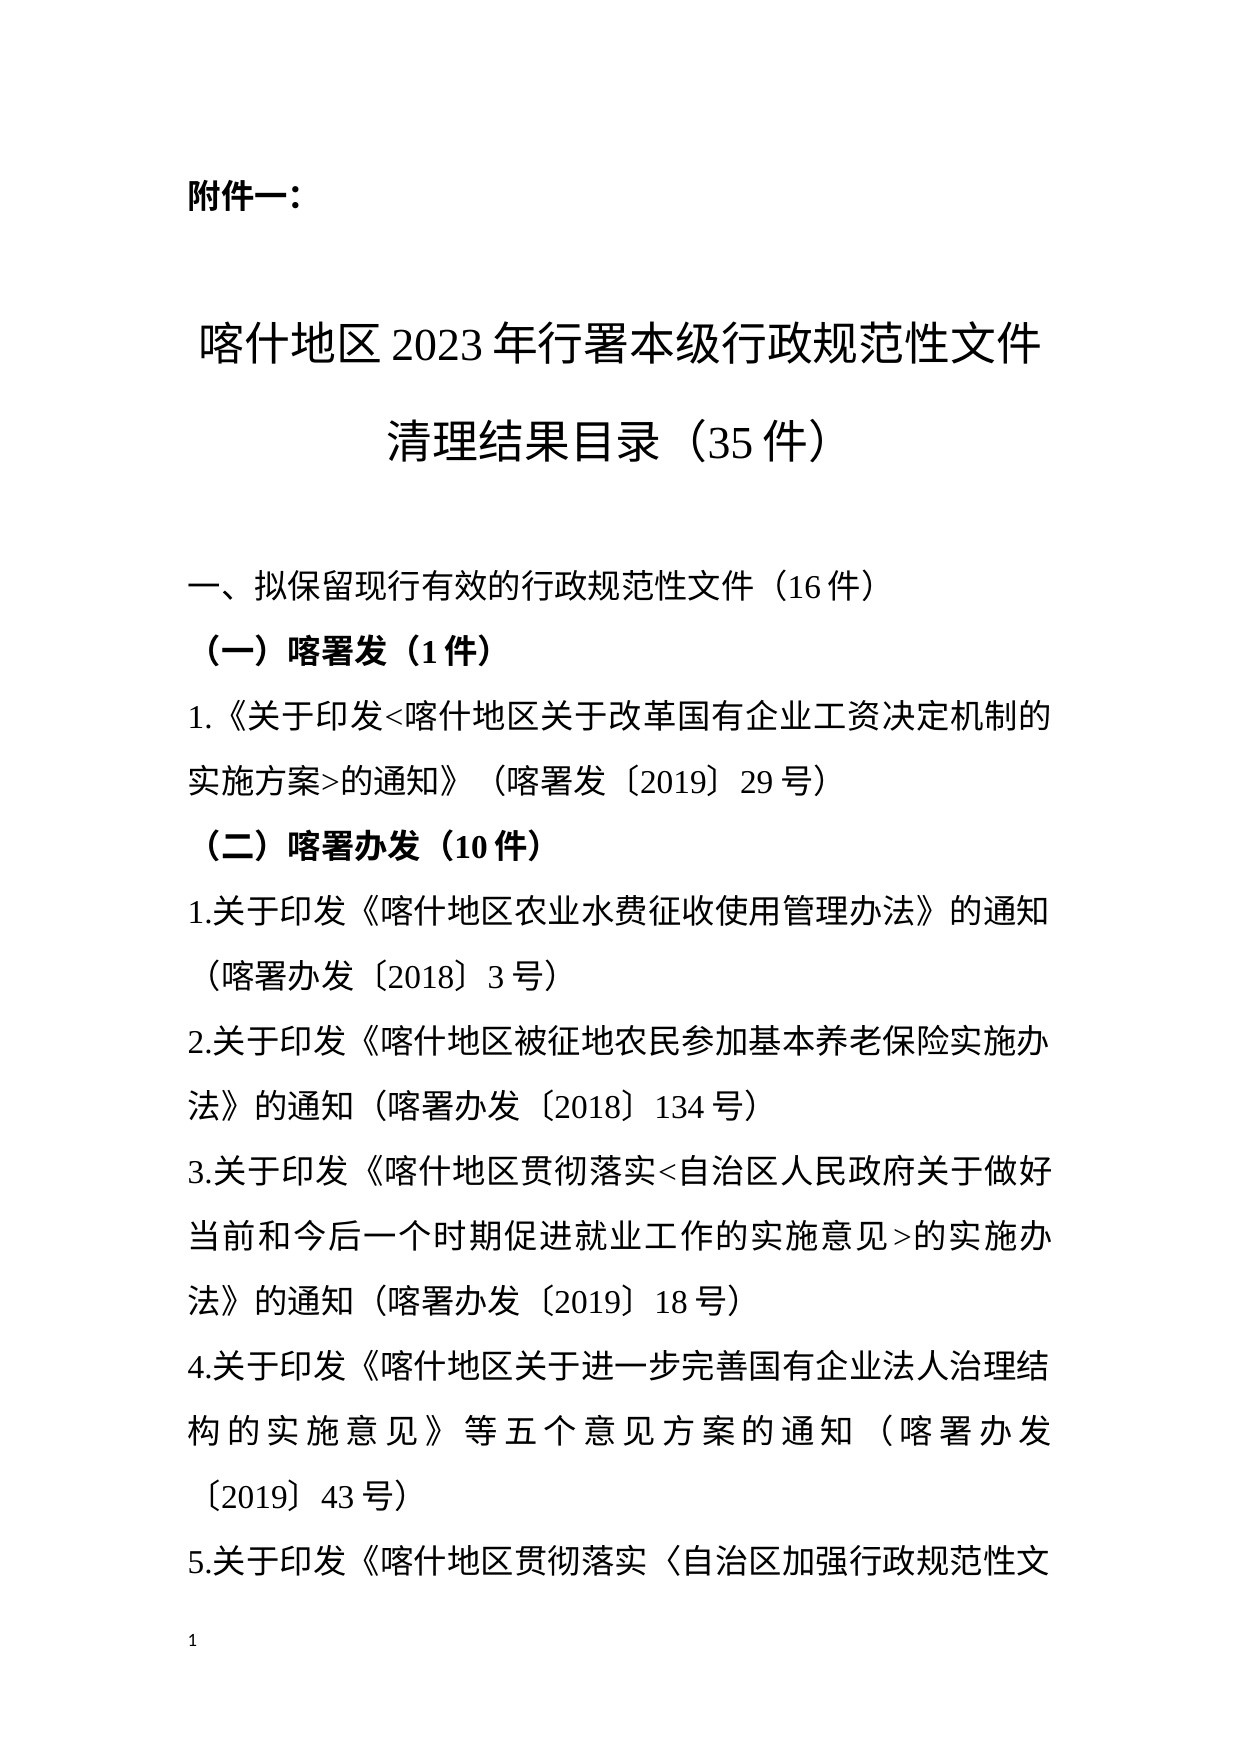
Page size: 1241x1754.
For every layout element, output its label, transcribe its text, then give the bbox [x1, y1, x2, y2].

text 3.关于印发《喀什地区贯彻落实<自治区人民政府关于做好当前和今后一个时期促进就业工作的实施意见>的实施办法》的通知（喀署办发〔2019〕18号） [187, 1137, 1053, 1332]
list 一、拟保留现行有效的行政规范性文件（16件） [187, 552, 1053, 617]
text 1.关于印发《喀什地区农业水费征收使用管理办法》的通知（喀署办发〔2018〕3号） [187, 877, 1053, 1007]
list 1.《关于印发<喀什地区关于改革国有企业工资决定机制的实施方案>的通知》（喀署发〔2019〕29号） [187, 682, 1053, 812]
text 附件一： [187, 162, 1053, 227]
text 4.关于印发《喀什地区关于进一步完善国有企业法人治理结构的实施意见》等五个意见方案的通知（喀署办发〔2019〕43号） [187, 1332, 1053, 1527]
list （二）喀署办发（10件） [187, 812, 1053, 877]
text 2.关于印发《喀什地区被征地农民参加基本养老保险实施办法》的通知（喀署办发〔2018〕134号） [187, 1007, 1053, 1137]
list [187, 1527, 1053, 1592]
list （一）喀署发（1件） [187, 617, 1053, 682]
text 喀什地区2023年行署本级行政规范性文件清理结果目录（35件） [187, 292, 1053, 487]
